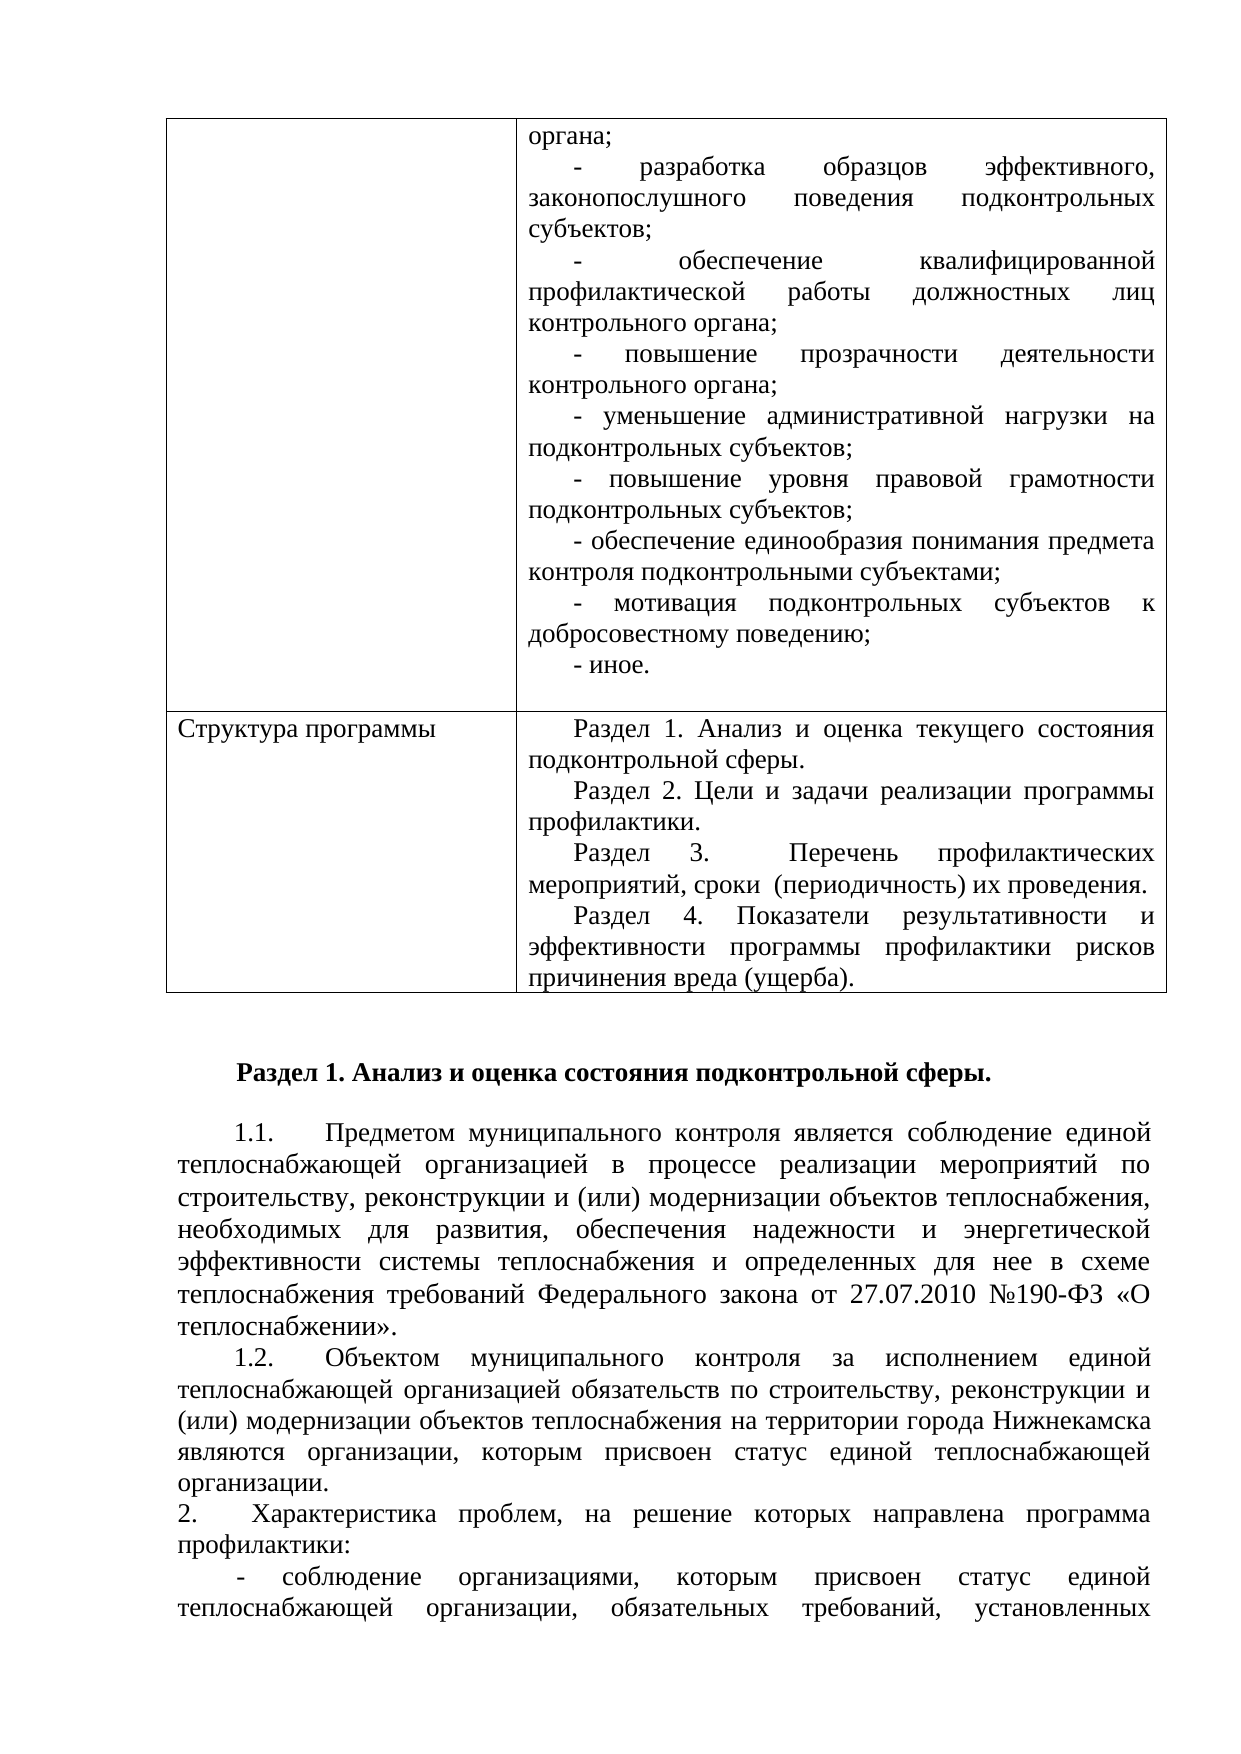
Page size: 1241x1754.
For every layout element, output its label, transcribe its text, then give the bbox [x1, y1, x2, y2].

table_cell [517, 119, 1166, 711]
table_cell Структура программы [167, 712, 516, 992]
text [177, 1559, 1152, 1622]
list Характеристика проблем, на решение которых направлена программа профилактики: [177, 1497, 1152, 1559]
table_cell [167, 119, 516, 711]
list Объектом муниципального контроля за исполнением единой теплоснабжающей организацией обязательств по строительству, реконструкции и (или) модернизации объектов теплоснабжения на территории города Нижнекамска являются организации, которым присвоен статус единой теплоснабжающей организации. [177, 1342, 1152, 1497]
text Раздел 1. Анализ и оценка состояния подконтрольной сферы. [177, 1056, 1152, 1087]
list Предметом муниципального контроля является соблюдение единой теплоснабжающей организацией в процессе реализации мероприятий по строительству, реконструкции и (или) модернизации объектов теплоснабжения, необходимых для развития, обеспечения надежности и энергетической эффективности системы теплоснабжения и определенных для нее в схеме теплоснабжения требований Федерального закона от 27.07.2010 №190-ФЗ «О теплоснабжении». [177, 1115, 1152, 1342]
table_cell Раздел 1. Анализ и оценка текущего состояния подконтрольной сферы. Раздел 2. Цели и задачи реализации программы профилактики. Раздел 3. Перечень профилактических мероприятий, сроки (периодичность) их проведения. Раздел 4. Показатели результативности и эффективности программы профилактики рисков причинения вреда (ущерба). [517, 712, 1166, 992]
